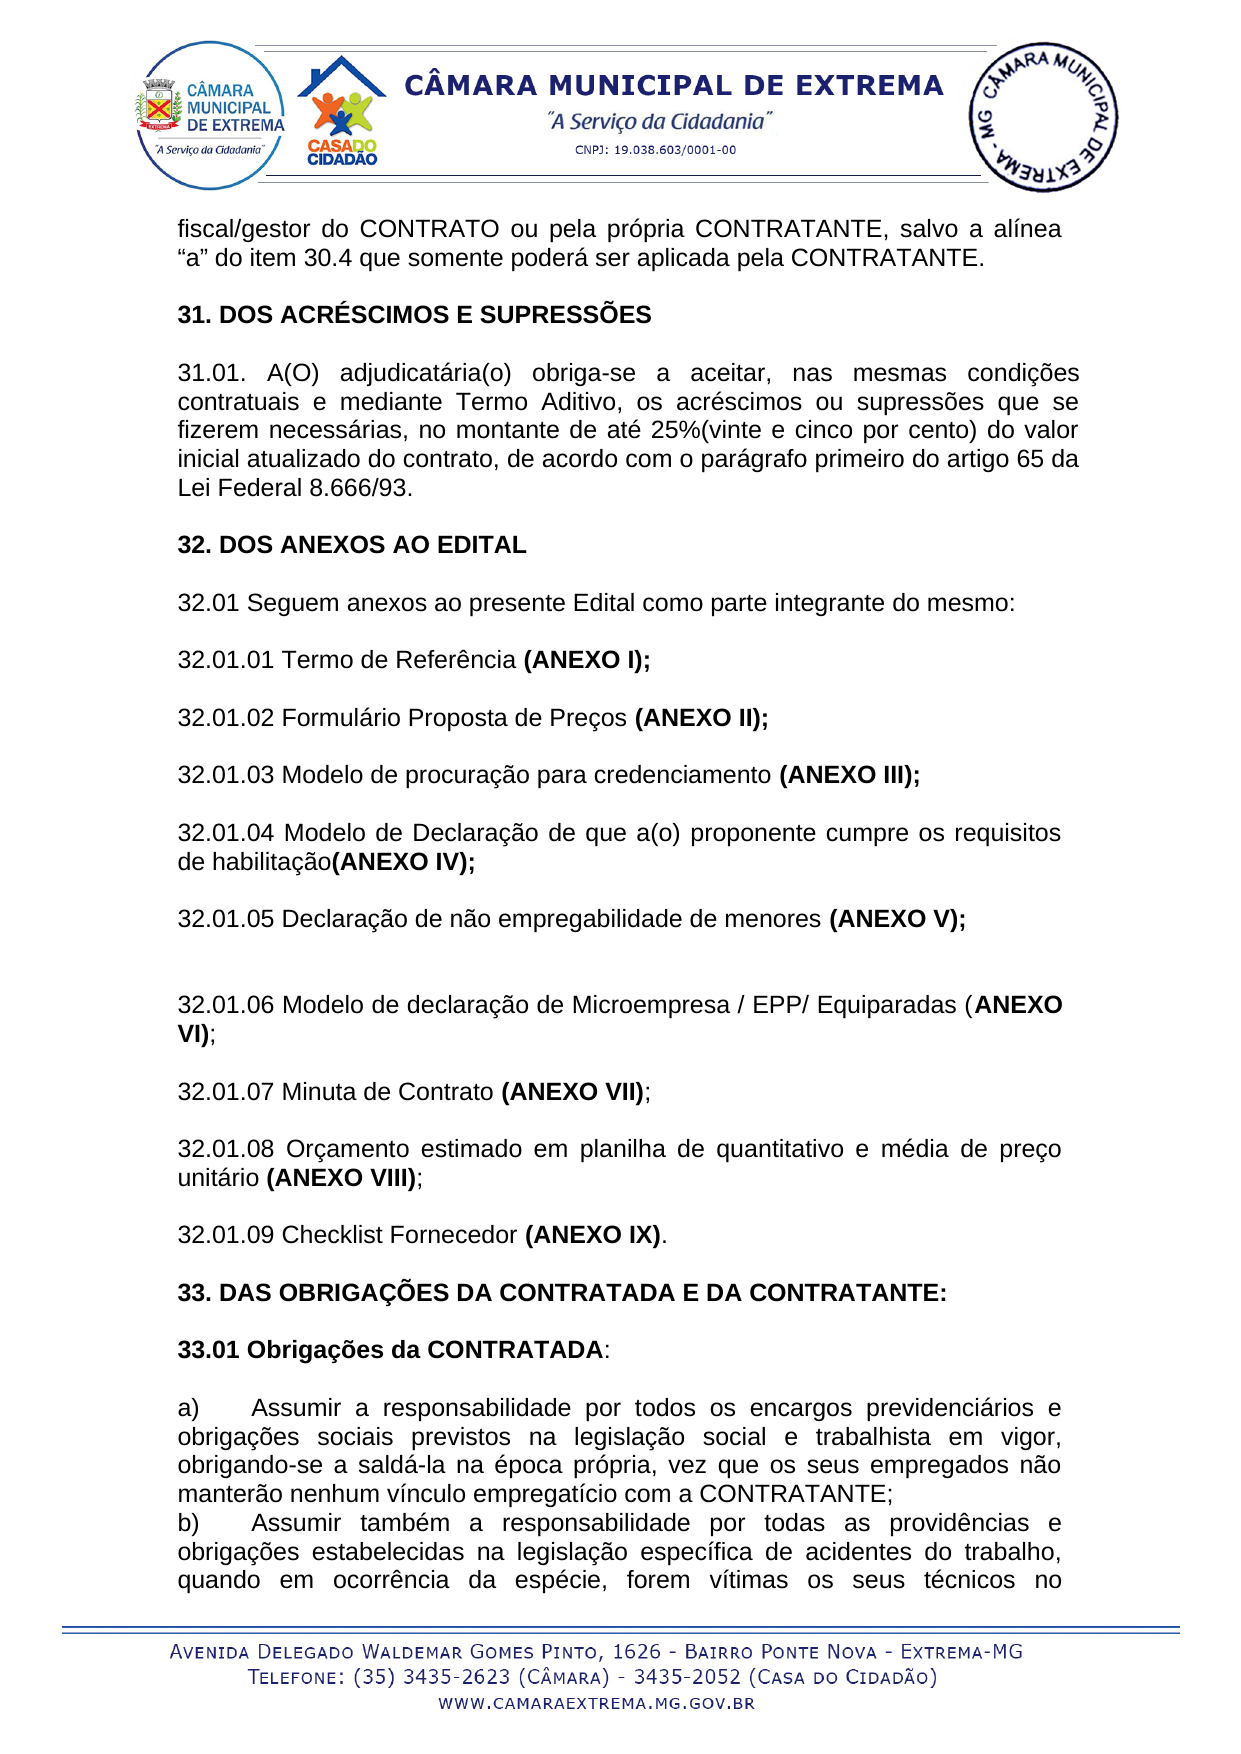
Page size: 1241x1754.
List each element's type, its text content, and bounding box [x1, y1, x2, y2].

text 31. DOS ACRÉSCIMOS E SUPRESSÕES [177, 300, 1063, 329]
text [177, 214, 1063, 271]
text 32.01.09 Checklist Fornecedor (ANEXO IX). [177, 1220, 1063, 1249]
text 32.01.06 Modelo de declaração de Microempresa / EPP/ Equiparadas (ANEXO VI); [177, 990, 1063, 1048]
text 32.01.01 Termo de Referência (ANEXO I); [177, 645, 1063, 674]
text 32.01.03 Modelo de procuração para credenciamento (ANEXO III); [177, 760, 1063, 789]
text 32.01.08 Orçamento estimado em planilha de quantitativo e média de preço unitário (ANEXO VIII); [177, 1134, 1063, 1191]
text a) Assumir a responsabilidade por todos os encargos previdenciários e obrigações sociais previstos na legislação social e trabalhista em vigor, obrigando-se a saldá-la na época própria, vez que os seus empregados não manterão nenhum vínculo empregatício com a CONTRATANTE; [177, 1393, 1063, 1508]
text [177, 1508, 1063, 1594]
text 33. DAS OBRIGAÇÕES DA CONTRATADA E DA CONTRATANTE: [177, 1278, 1063, 1306]
picture [124, 30, 1123, 221]
text 31.01. A(O) adjudicatária(o) obriga-se a aceitar, nas mesmas condições contratuais e mediante Termo Aditivo, os acréscimos ou supressões que se fizerem necessárias, no montante de até 25%(vinte e cinco por cento) do valor inicial atualizado do contrato, de acordo com o parágrafo primeiro do artigo 65 da Lei Federal 8.666/93. [177, 358, 1081, 501]
text 32.01 Seguem anexos ao presente Edital como parte integrante do mesmo: [177, 588, 1069, 616]
text 32.01.02 Formulário Proposta de Preços (ANEXO II); [177, 703, 1063, 731]
text 32.01.05 Declaração de não empregabilidade de menores (ANEXO V); [177, 904, 1063, 933]
text 32.01.07 Minuta de Contrato (ANEXO VII); [177, 1076, 1063, 1105]
text 33.01 Obrigações da CONTRATADA: [177, 1335, 1063, 1364]
text 32.01.04 Modelo de Declaração de que a(o) proponente cumpre os requisitos de habilitação(ANEXO IV); [177, 818, 1063, 875]
text 32. DOS ANEXOS AO EDITAL [177, 530, 1063, 559]
picture [46, 1615, 1194, 1724]
